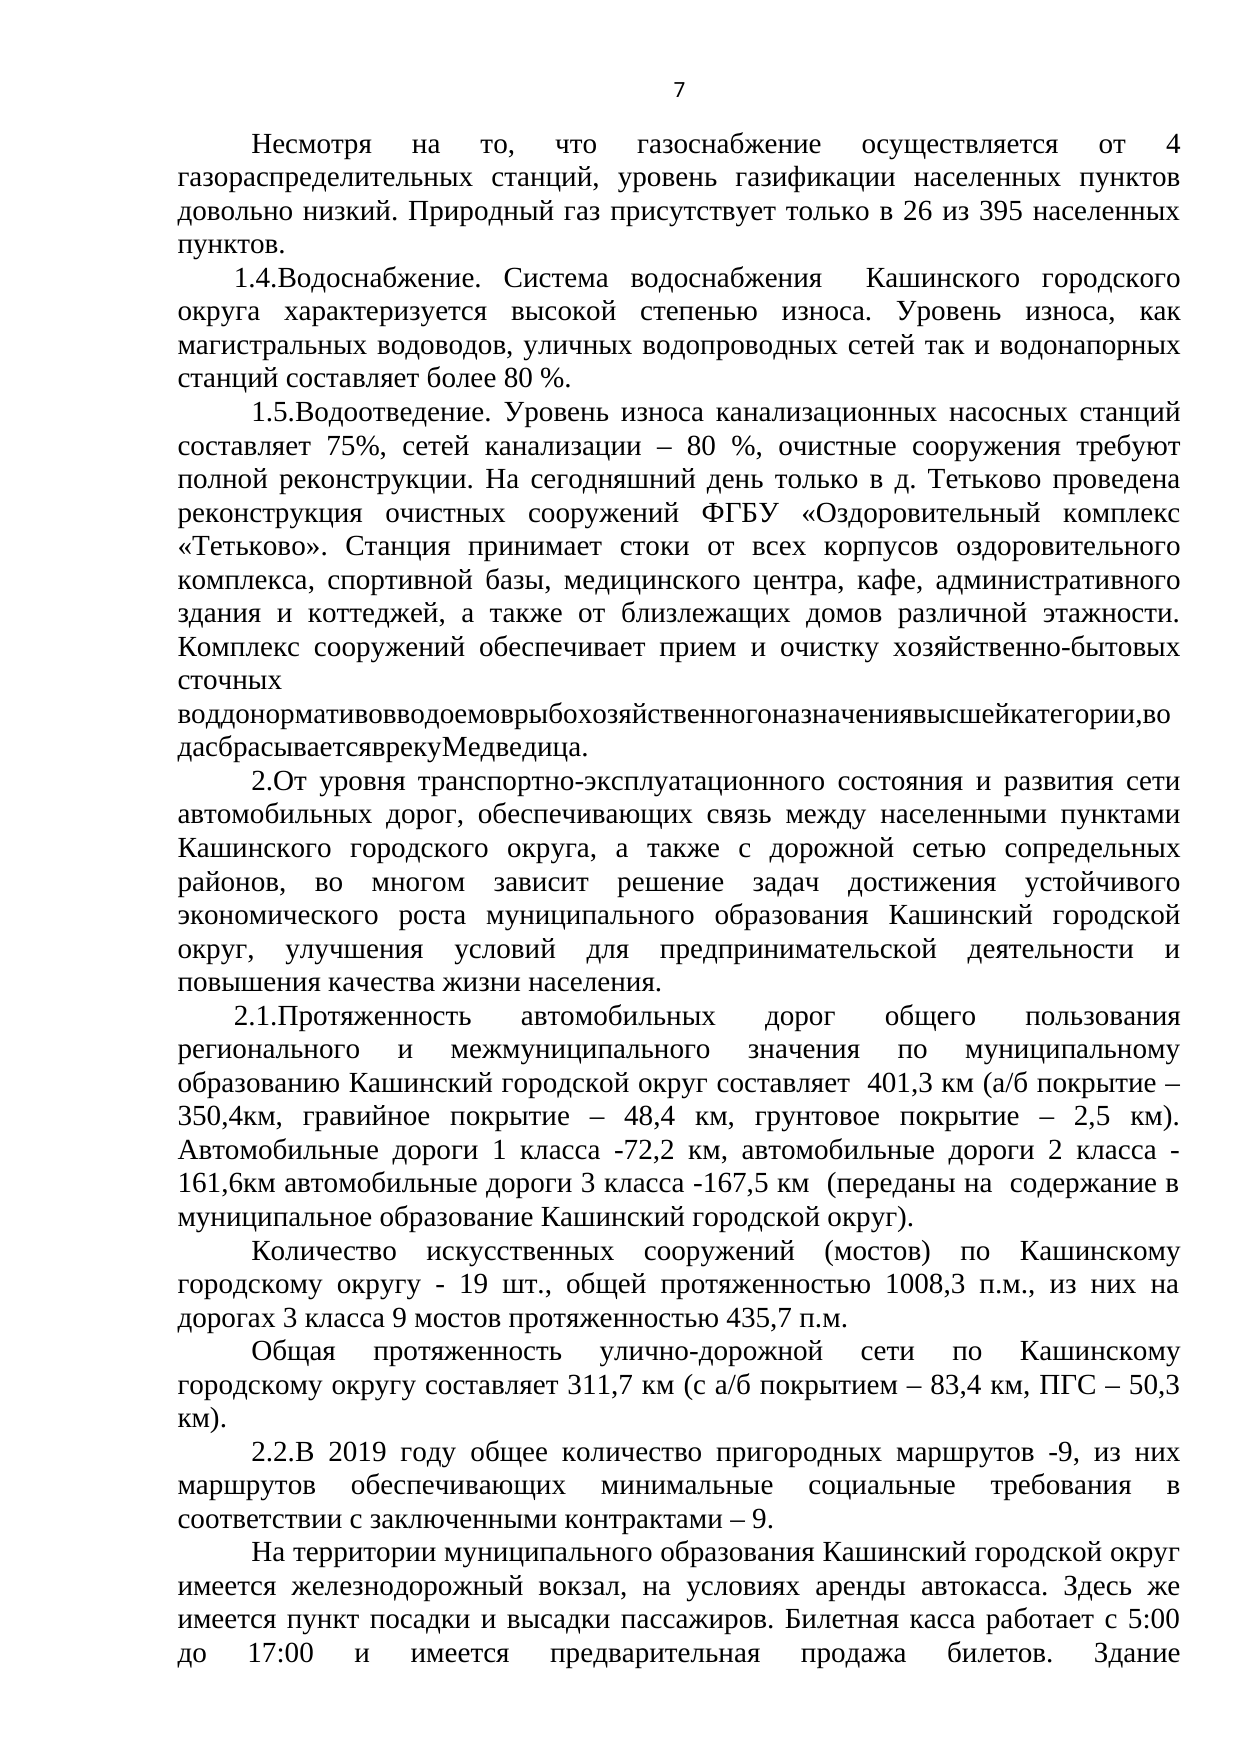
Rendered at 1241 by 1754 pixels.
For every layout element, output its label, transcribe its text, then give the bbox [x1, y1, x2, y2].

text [177, 1534, 1181, 1669]
text 2.1.Протяженность автомобильных дорог общего пользования регионального и межмуниципального значения по муниципальному образованию Кашинский городской округ составляет (а/б покрытие – , гравийное покрытие – , грунтовое покрытие – ). Автомобильные дороги 1 класса -, автомобильные дороги 2 класса - автомобильные дороги 3 класса (переданы на содержание в муниципальное образование Кашинский городской округ). [177, 998, 1181, 1233]
text Общая протяженность улично-дорожной сети по Кашинскому городскому округу составляет 311,7 км (с а/б покрытием – 83,4 км, ПГС – 50,3 км). [177, 1333, 1181, 1434]
text Несмотря на то, что газоснабжение осуществляется от 4 газораспределительных станций, уровень газификации населенных пунктов довольно низкий. Природный газ присутствует только в 26 из 395 населенных пунктов. [177, 126, 1181, 260]
text 2.2.В 2019 году общее количество пригородных маршрутов -9, из них маршрутов обеспечивающих минимальные социальные требования в соответствии с заключенными контрактами – 9. [177, 1434, 1181, 1534]
text 1.5.Водоотведение. Уровень износа канализационных насосных станций составляет 75%, сетей канализации – 80 %, очистные сооружения требуют полной реконструкции. На сегодняшний день только в д. Тетьково проведена реконструкция очистных сооружений ФГБУ «Оздоровительный комплекс «Тетьково». Станция принимает стоки от всех корпусов оздоровительного комплекса, спортивной базы, медицинского центра, кафе, административного здания и коттеджей, а также от близлежащих домов различной этажности. Комплекс сооружений обеспечивает прием и очистку хозяйственно-бытовых сточных воддонормативовводоемоврыбохозяйственногоназначениявысшейкатегории,водасбрасываетсяврекуМедведица. [177, 394, 1181, 763]
text Количество искусственных сооружений (мостов) по Кашинскому городскому округу - 19 шт., общей протяженностью 1008,3 п.м., из них на дорогах 3 класса 9 мостов протяженностью 435,7 п.м. [177, 1233, 1181, 1333]
text 1.4.Водоснабжение. Система водоснабжения Кашинского городского округа характеризуется высокой степенью износа. Уровень износа, как магистральных водоводов, уличных водопроводных сетей так и водонапорных станций составляет более 80 %. [177, 260, 1181, 394]
text 2.От уровня транспортно-эксплуатационного состояния и развития сети автомобильных дорог, обеспечивающих связь между населенными пунктами Кашинского городского округа, а также с дорожной сетью сопредельных районов, во многом зависит решение задач достижения устойчивого экономического роста муниципального образования Кашинский городской округ, улучшения условий для предпринимательской деятельности и повышения качества жизни населения. [177, 763, 1181, 998]
